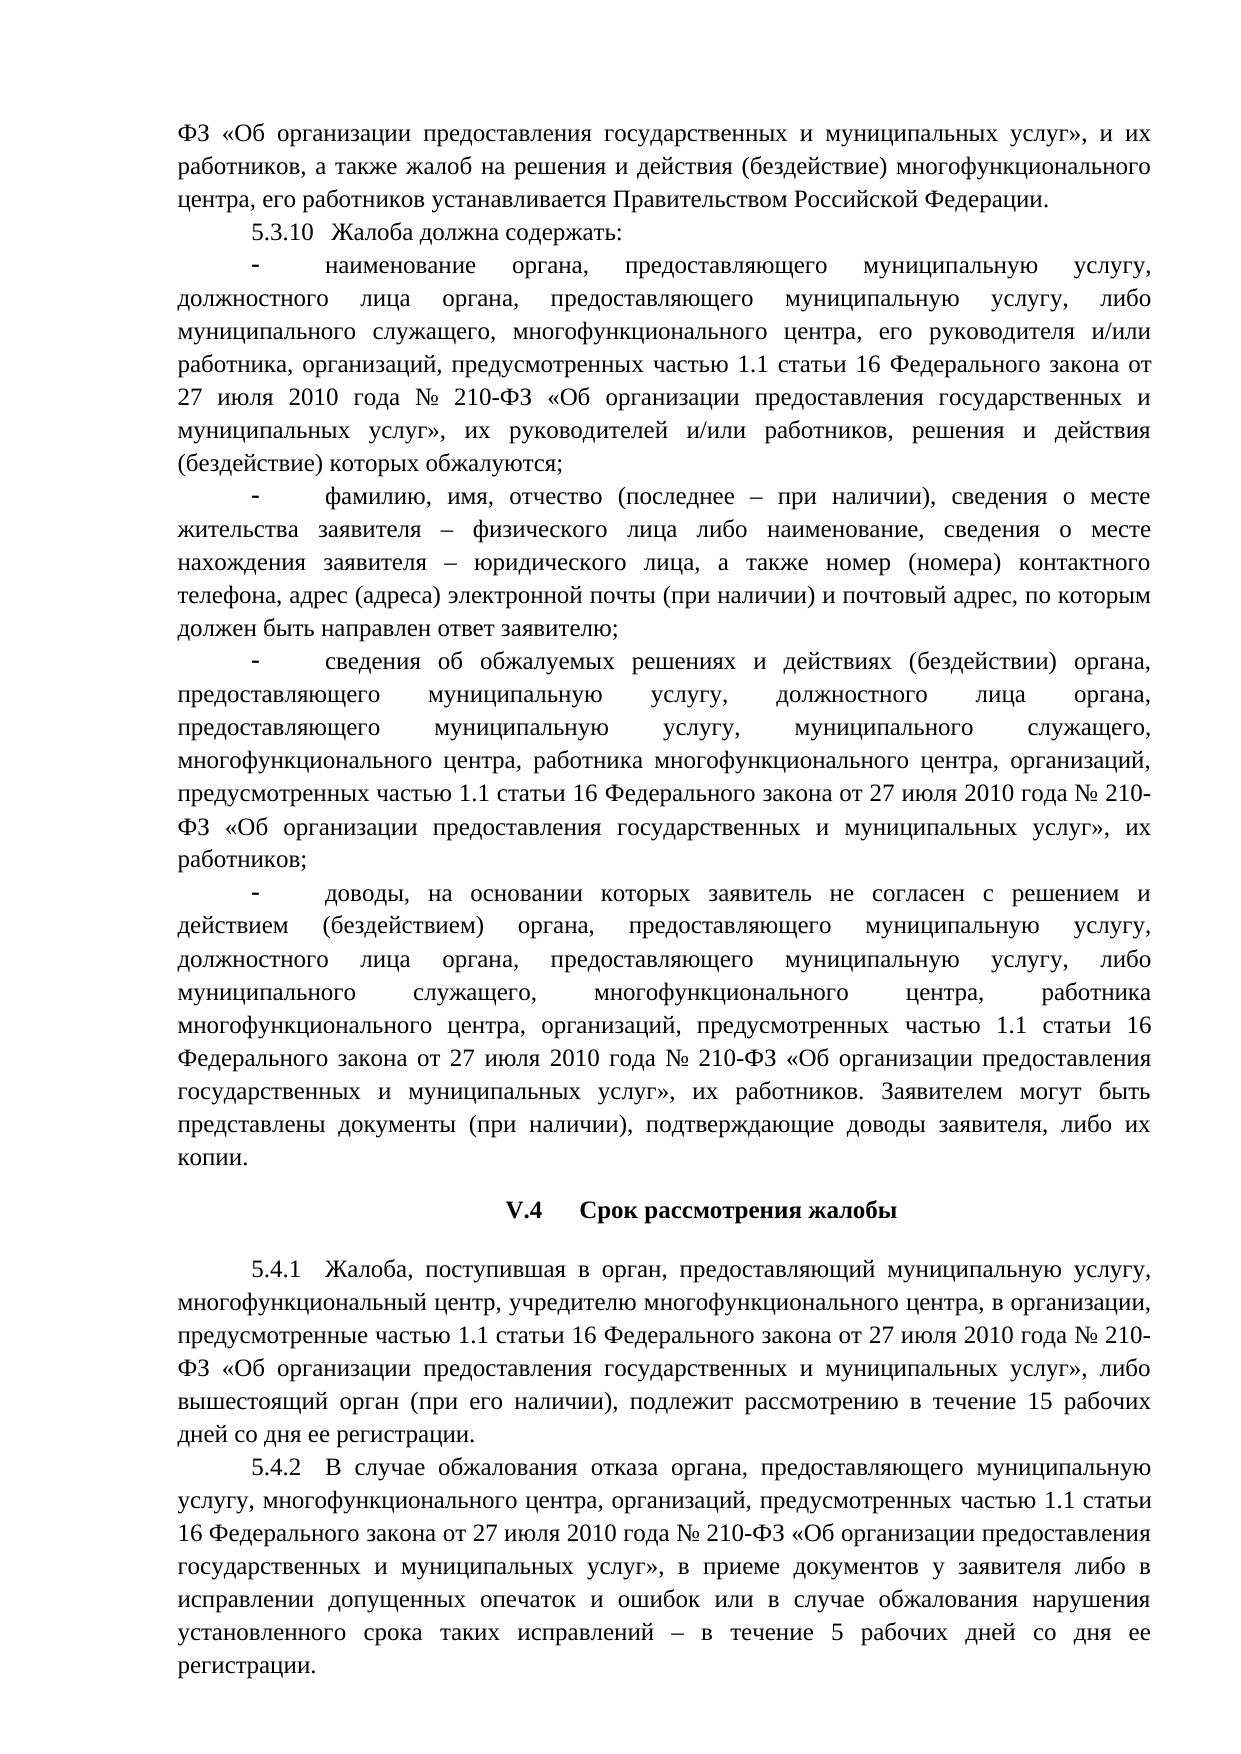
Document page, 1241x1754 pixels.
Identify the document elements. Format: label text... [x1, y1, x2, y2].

list наименование органа, предоставляющего муниципальную услугу, должностного лица органа, предоставляющего муниципальную услугу, либо муниципального служащего, многофункционального центра, его руководителя и/или работника, организаций, предусмотренных частью 1.1 статьи 16 Федерального закона от 27 июля 2010 года № 210-ФЗ «Об организации предоставления государственных и муниципальных услуг», их руководителей и/или работников, решения и действия (бездействие) которых обжалуются; [177, 250, 1152, 477]
list Жалоба, поступившая в орган, предоставляющий муниципальную услугу, многофункциональный центр, учредителю многофункционального центра, в организации, предусмотренные частью 1.1 статьи 16 Федерального закона от 27 июля 2010 года № 210-ФЗ «Об организации предоставления государственных и муниципальных услуг», либо вышестоящий орган (при его наличии), подлежит рассмотрению в течение 15 рабочих дней со дня ее регистрации. [177, 1254, 1152, 1447]
list В случае обжалования отказа органа, предоставляющего муниципальную услугу, многофункционального центра, организаций, предусмотренных частью 1.1 статьи 16 Федерального закона от 27 июля 2010 года № 210-ФЗ «Об организации предоставления государственных и муниципальных услуг», в приеме документов у заявителя либо в исправлении допущенных опечаток и ошибок или в случае обжалования нарушения установленного срока таких исправлений – в течение 5 рабочих дней со дня ее регистрации. [177, 1452, 1152, 1679]
list фамилию, имя, отчество (последнее – при наличии), сведения о месте жительства заявителя – физического лица либо наименование, сведения о месте нахождения заявителя – юридического лица, а также номер (номера) контактного телефона, адрес (адреса) электронной почты (при наличии) и почтовый адрес, по которым должен быть направлен ответ заявителю; [177, 481, 1152, 642]
subtitle Срок рассмотрения жалобы [177, 1196, 1152, 1224]
list Жалоба должна содержать: [177, 217, 1152, 246]
list сведения об обжалуемых решениях и действиях (бездействии) органа, предоставляющего муниципальную услугу, должностного лица органа, предоставляющего муниципальную услугу, муниципального служащего, многофункционального центра, работника многофункционального центра, организаций, предусмотренных частью 1.1 статьи 16 Федерального закона от 27 июля 2010 года № 210-ФЗ «Об организации предоставления государственных и муниципальных услуг», их работников; [177, 646, 1152, 873]
list доводы, на основании которых заявитель не согласен с решением и действием (бездействием) органа, предоставляющего муниципальную услугу, должностного лица органа, предоставляющего муниципальную услугу, либо муниципального служащего, многофункционального центра, работника многофункционального центра, организаций, предусмотренных частью 1.1 статьи 16 Федерального закона от 27 июля 2010 года № 210-ФЗ «Об организации предоставления государственных и муниципальных услуг», их работников. Заявителем могут быть представлены документы (при наличии), подтверждающие доводы заявителя, либо их копии. [177, 878, 1152, 1171]
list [177, 118, 1152, 213]
